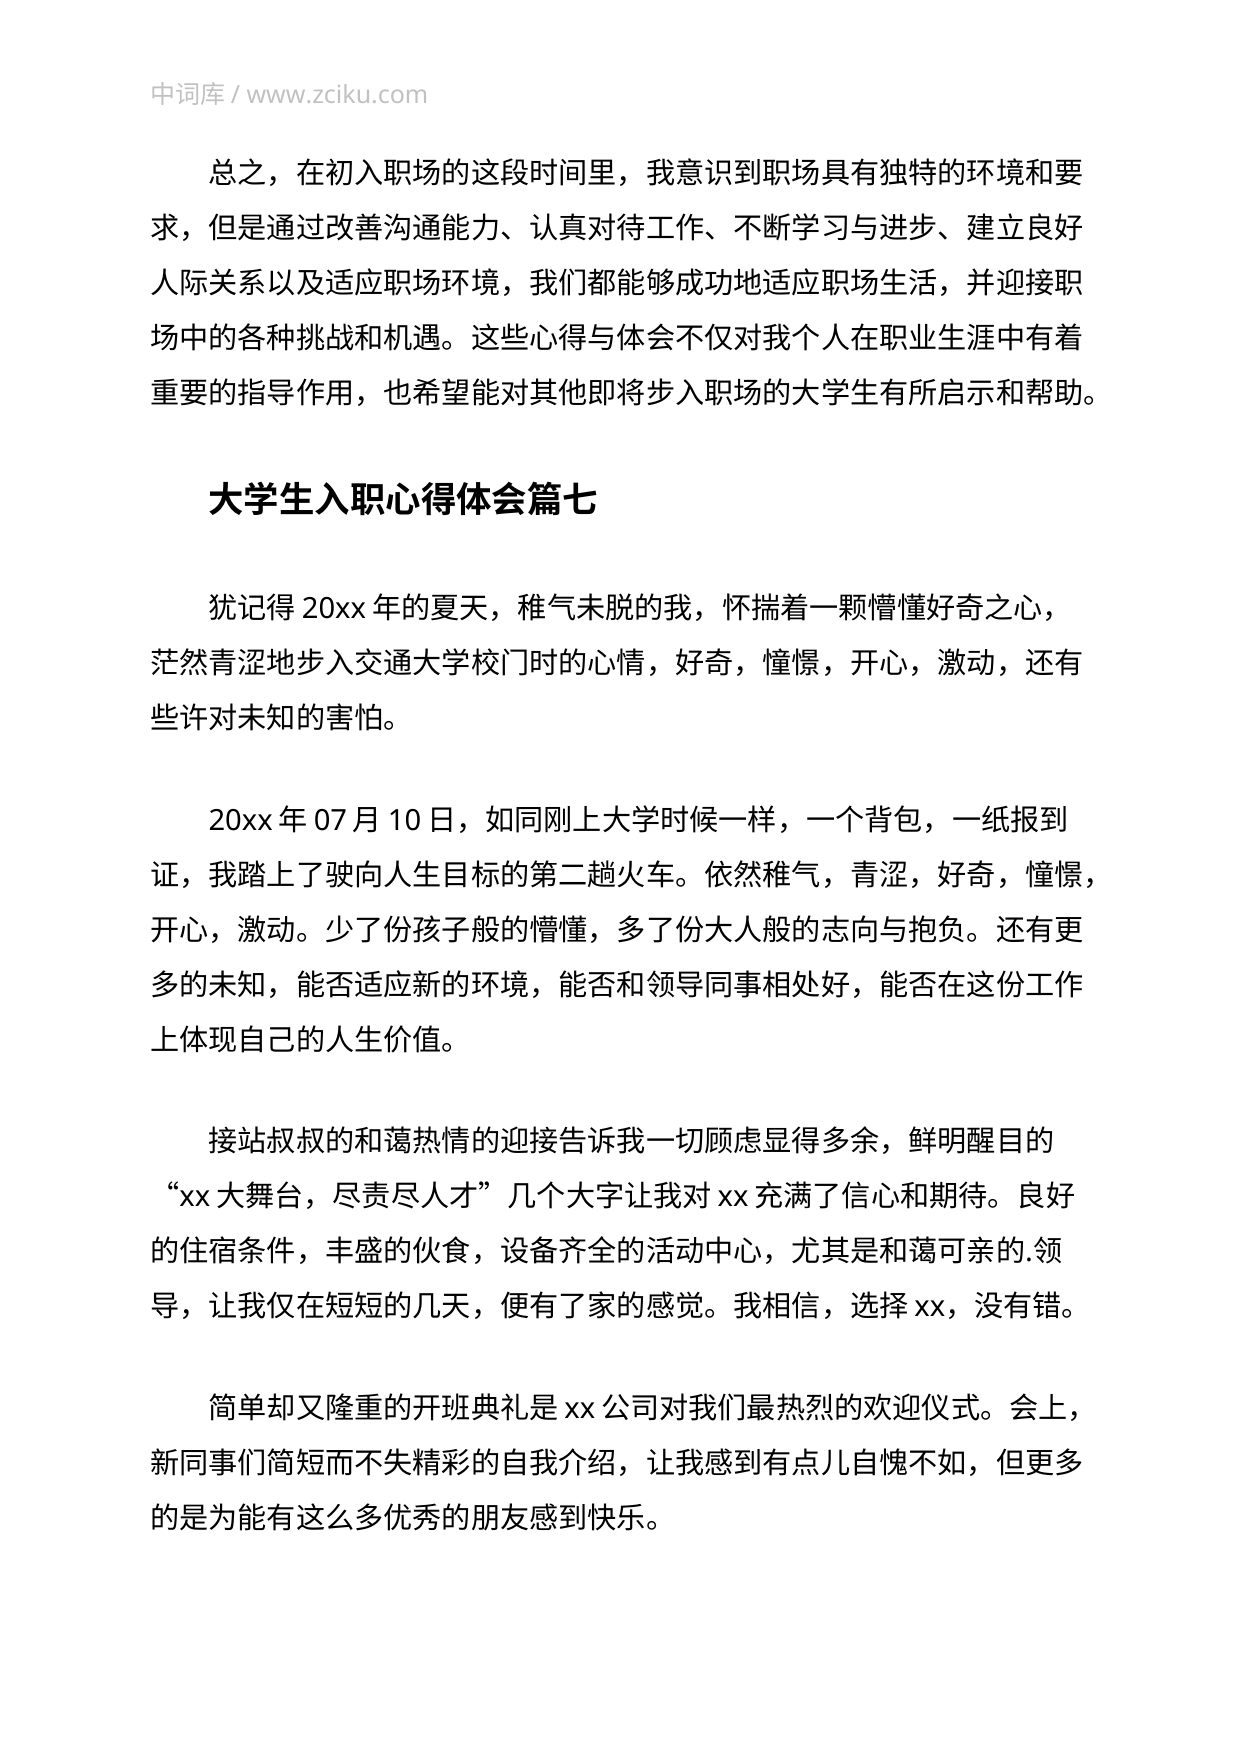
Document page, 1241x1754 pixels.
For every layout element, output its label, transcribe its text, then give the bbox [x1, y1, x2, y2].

text 犹记得20xx年的夏天，稚气未脱的我，怀揣着一颗懵懂好奇之心，茫然青涩地步入交通大学校门时的心情，好奇，憧憬，开心，激动，还有些许对未知的害怕。 [150, 585, 1090, 737]
text 总之，在初入职场的这段时间里，我意识到职场具有独特的环境和要求，但是通过改善沟通能力、认真对待工作、不断学习与进步、建立良好人际关系以及适应职场环境，我们都能够成功地适应职场生活，并迎接职场中的各种挑战和机遇。这些心得与体会不仅对我个人在职业生涯中有着重要的指导作用，也希望能对其他即将步入职场的大学生有所启示和帮助。 [150, 150, 1090, 412]
text 20xx年07月10日，如同刚上大学时候一样，一个背包，一纸报到证，我踏上了驶向人生目标的第二趟火车。依然稚气，青涩，好奇，憧憬，开心，激动。少了份孩子般的懵懂，多了份大人般的志向与抱负。还有更多的未知，能否适应新的环境，能否和领导同事相处好，能否在这份工作上体现自己的人生价值。 [150, 796, 1090, 1058]
text 接站叔叔的和蔼热情的迎接告诉我一切顾虑显得多余，鲜明醒目的“xx大舞台，尽责尽人才”几个大字让我对xx充满了信心和期待。良好的住宿条件，丰盛的伙食，设备齐全的活动中心，尤其是和蔼可亲的.领导，让我仅在短短的几天，便有了家的感觉。我相信，选择xx，没有错。 [150, 1118, 1090, 1325]
text 大学生入职心得体会篇七 [150, 471, 1090, 523]
text 简单却又隆重的开班典礼是xx公司对我们最热烈的欢迎仪式。会上，新同事们简短而不失精彩的自我介绍，让我感到有点儿自愧不如，但更多的是为能有这么多优秀的朋友感到快乐。 [150, 1385, 1090, 1537]
